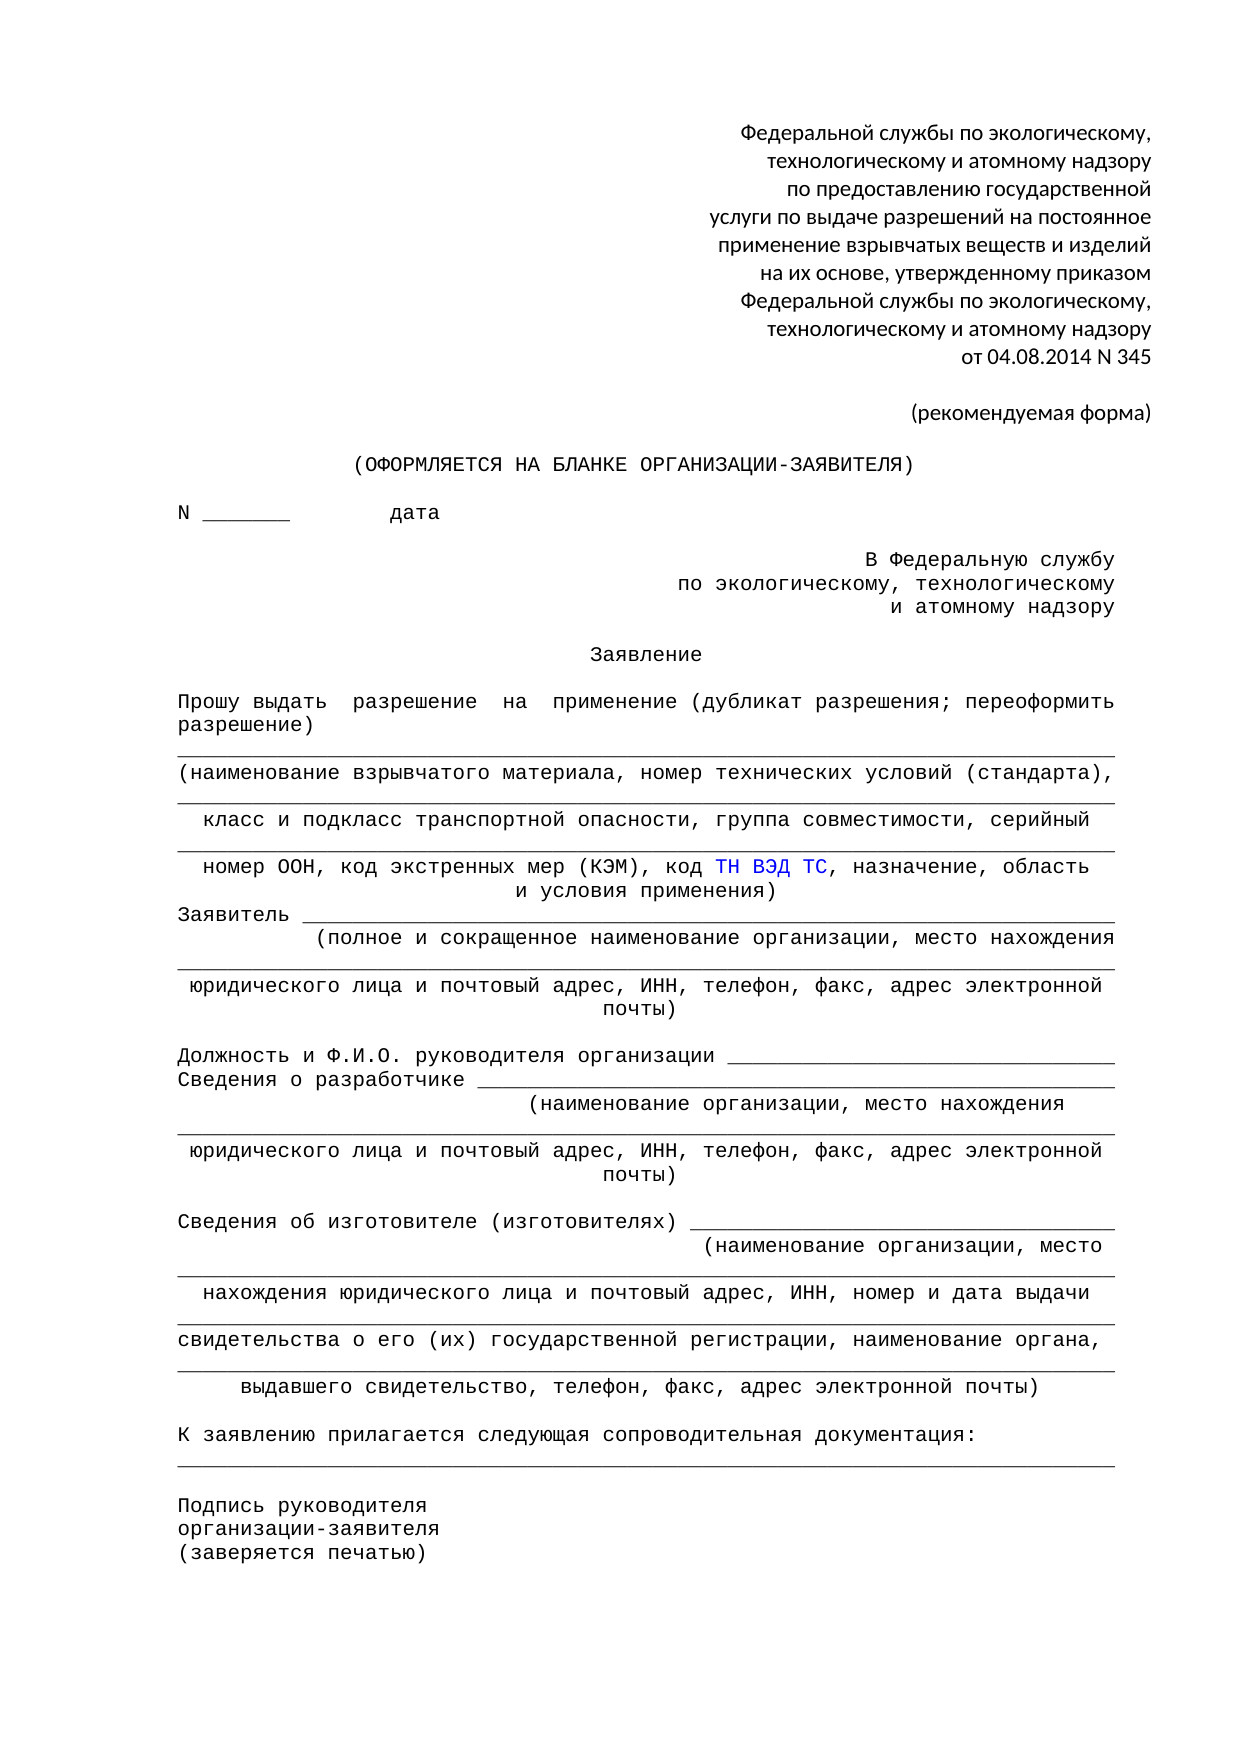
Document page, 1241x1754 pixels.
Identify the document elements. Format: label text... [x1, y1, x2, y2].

text и атомному надзору [177, 596, 1152, 620]
text Должность и Ф.И.О. руководителя организации _______________________________ [177, 1046, 1152, 1069]
text N _______ дата [177, 502, 1152, 525]
text ___________________________________________________________________________ [177, 951, 1152, 974]
text ___________________________________________________________________________ [177, 785, 1152, 809]
text В Федеральную службу [177, 549, 1152, 573]
text по предоставлению государственной [177, 174, 1152, 202]
text ___________________________________________________________________________ [177, 1258, 1152, 1282]
text разрешение) [177, 714, 1152, 738]
text ___________________________________________________________________________ [177, 833, 1152, 856]
text Прошу выдать разрешение на применение (дубликат разрешения; переоформить [177, 691, 1152, 714]
text К заявлению прилагается следующая сопроводительная документация: [177, 1424, 1152, 1447]
text технологическому и атомному надзору [177, 146, 1152, 174]
text (наименование взрывчатого материала, номер технических условий (стандарта), [177, 762, 1152, 785]
text (заверяется печатью) [177, 1542, 1152, 1566]
text (рекомендуемая форма) [177, 398, 1152, 426]
text (ОФОРМЛЯЕТСЯ НА БЛАНКЕ ОРГАНИЗАЦИИ-ЗАЯВИТЕЛЯ) [177, 454, 1152, 478]
text класс и подкласс транспортной опасности, группа совместимости, серийный [177, 809, 1152, 833]
text (полное и сокращенное наименование организации, место нахождения [177, 927, 1152, 951]
text (наименование организации, место нахождения [177, 1093, 1152, 1116]
text почты) [177, 1164, 1152, 1187]
text юридического лица и почтовый адрес, ИНН, телефон, факс, адрес электронной [177, 974, 1152, 998]
text Заявление [177, 643, 1152, 667]
text Федеральной службы по экологическому, [177, 118, 1152, 146]
text почты) [177, 998, 1152, 1022]
text от 04.08.2014 N 345 [177, 342, 1152, 370]
text на их основе, утвержденному приказом [177, 258, 1152, 286]
text услуги по выдаче разрешений на постоянное [177, 202, 1152, 230]
text технологическому и атомному надзору [177, 314, 1152, 342]
text Сведения об изготовителе (изготовителях) __________________________________ [177, 1211, 1152, 1235]
text Сведения о разработчике ___________________________________________________ [177, 1069, 1152, 1093]
text Подпись руководителя [177, 1495, 1152, 1518]
text ___________________________________________________________________________ [177, 738, 1152, 762]
text применение взрывчатых веществ и изделий [177, 230, 1152, 258]
text ___________________________________________________________________________ [177, 1353, 1152, 1377]
text юридического лица и почтовый адрес, ИНН, телефон, факс, адрес электронной [177, 1140, 1152, 1164]
text номер ООН, код экстренных мер (КЭМ), код ТН ВЭД ТС, назначение, область [177, 856, 1152, 880]
text ___________________________________________________________________________ [177, 1447, 1152, 1471]
text Федеральной службы по экологическому, [177, 286, 1152, 314]
text Заявитель _________________________________________________________________ [177, 904, 1152, 927]
text свидетельства о его (их) государственной регистрации, наименование органа, [177, 1329, 1152, 1353]
text и условия применения) [177, 880, 1152, 904]
text нахождения юридического лица и почтовый адрес, ИНН, номер и дата выдачи [177, 1282, 1152, 1306]
text ___________________________________________________________________________ [177, 1306, 1152, 1329]
text организации-заявителя [177, 1518, 1152, 1542]
text выдавшего свидетельство, телефон, факс, адрес электронной почты) [177, 1377, 1152, 1400]
text по экологическому, технологическому [177, 573, 1152, 596]
text (наименование организации, место [177, 1235, 1152, 1258]
text ___________________________________________________________________________ [177, 1116, 1152, 1140]
